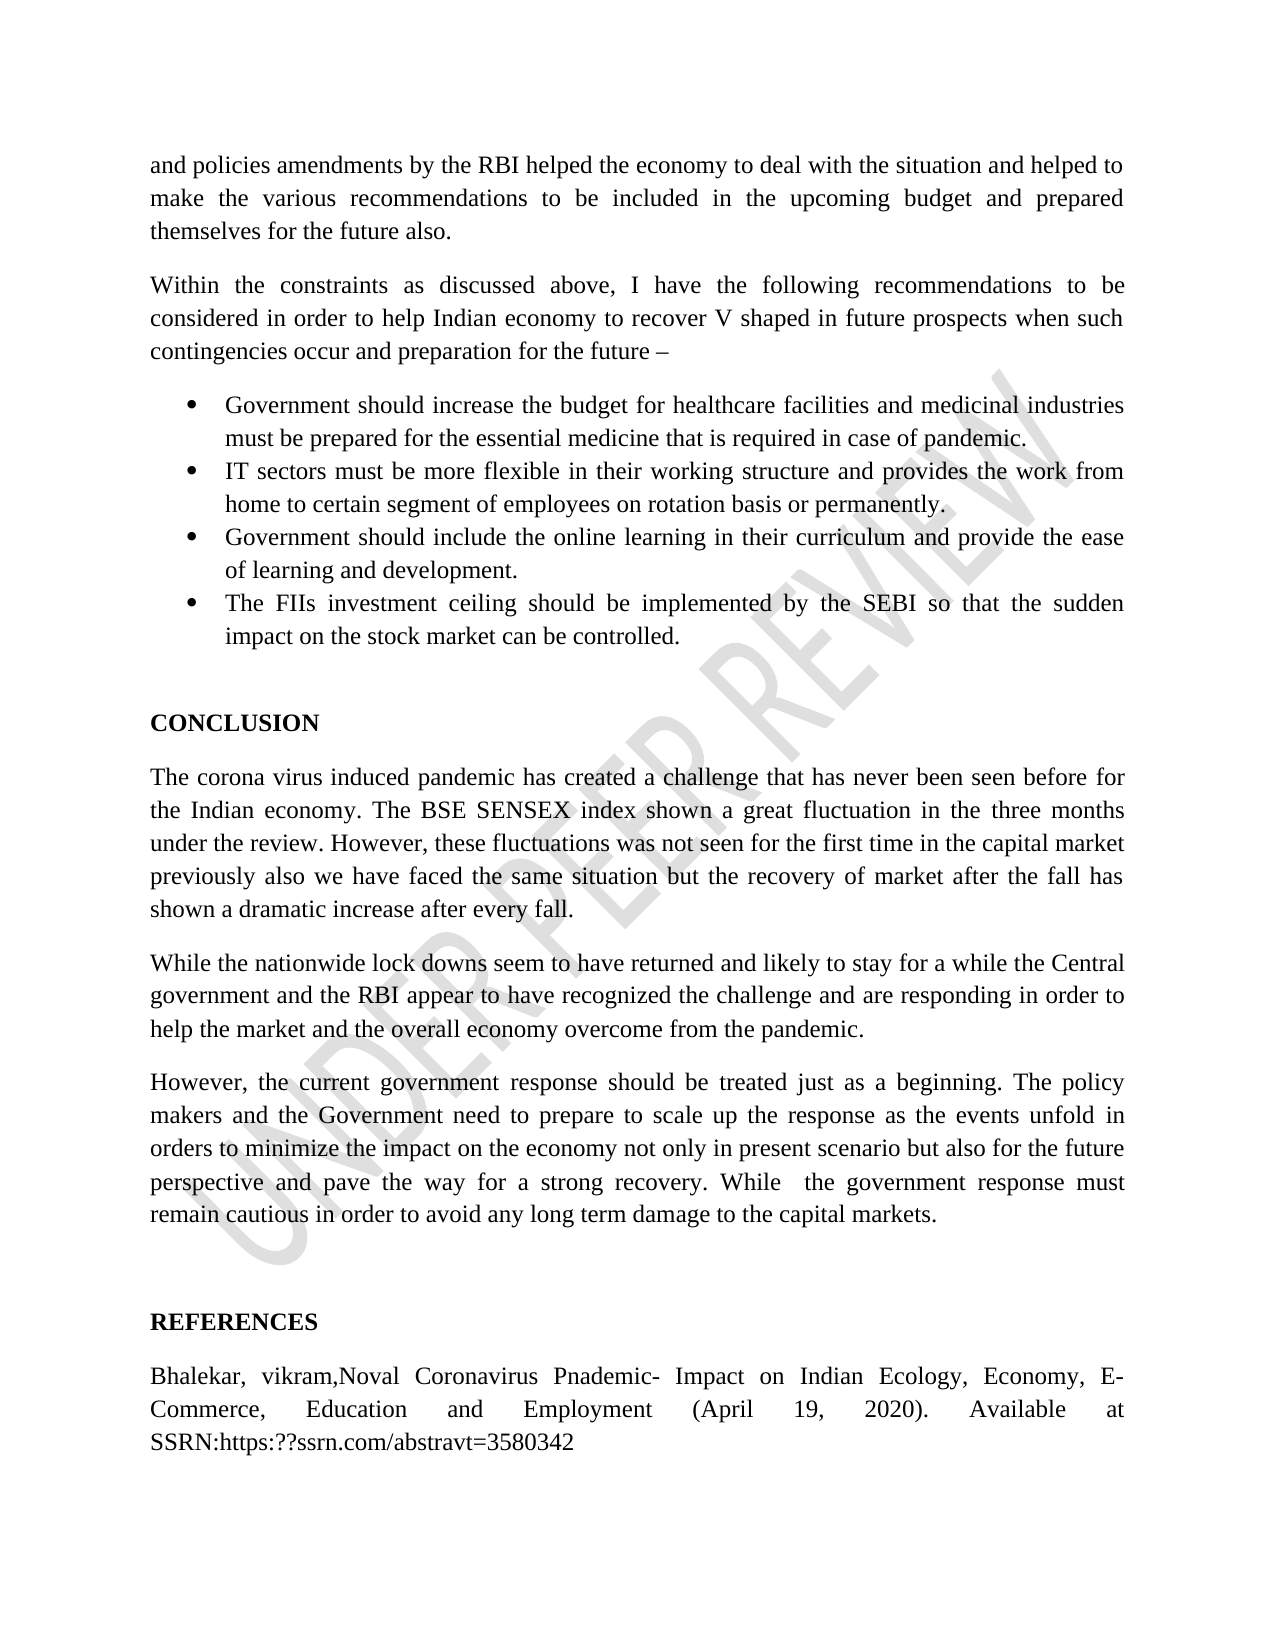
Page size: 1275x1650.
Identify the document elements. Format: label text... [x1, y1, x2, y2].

text REFERENCES [150, 1307, 1125, 1336]
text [150, 150, 1125, 245]
list IT sectors must be more flexible in their working structure and provides the work from home to certain segment of employees on rotation basis or permanently. [187, 456, 1125, 518]
text Within the constraints as discussed above, I have the following recommendations to be considered in order to help Indian economy to recover V shaped in future prospects when such contingencies occur and preparation for the future – [150, 270, 1125, 365]
list Government should increase the budget for healthcare facilities and medicinal industries must be prepared for the essential medicine that is required in case of pandemic. [187, 390, 1125, 452]
text However, the current government response should be treated just as a beginning. The policy makers and the Government need to prepare to scale up the response as the events unfold in orders to minimize the impact on the economy not only in present scenario but also for the future perspective and pave the way for a strong recovery. While the government response must remain cautious in order to avoid any long term damage to the capital markets. [150, 1067, 1125, 1228]
text CONCLUSION [150, 708, 1125, 737]
text While the nationwide lock downs seem to have returned and likely to stay for a while the Central government and the RBI appear to have recognized the challenge and are responding in order to help the market and the overall economy overcome from the pandemic. [150, 948, 1125, 1042]
text Bhalekar, vikram,Noval Coronavirus Pnademic- Impact on Indian Ecology, Economy, E-Commerce, Education and Employment (April 19, 2020). Available at SSRN:https:??ssrn.com/abstravt=3580342 [150, 1361, 1125, 1456]
list The FIIs investment ceiling should be implemented by the SEBI so that the sudden impact on the stock market can be controlled. [187, 588, 1125, 650]
text The corona virus induced pandemic has created a challenge that has never been seen before for the Indian economy. The BSE SENSEX index shown a great fluctuation in the three months under the review. However, these fluctuations was not seen for the first time in the capital market previously also we have faced the same situation but the recovery of market after the fall has shown a dramatic increase after every fall. [150, 762, 1125, 922]
list Government should include the online learning in their curriculum and provide the ease of learning and development. [187, 522, 1125, 584]
